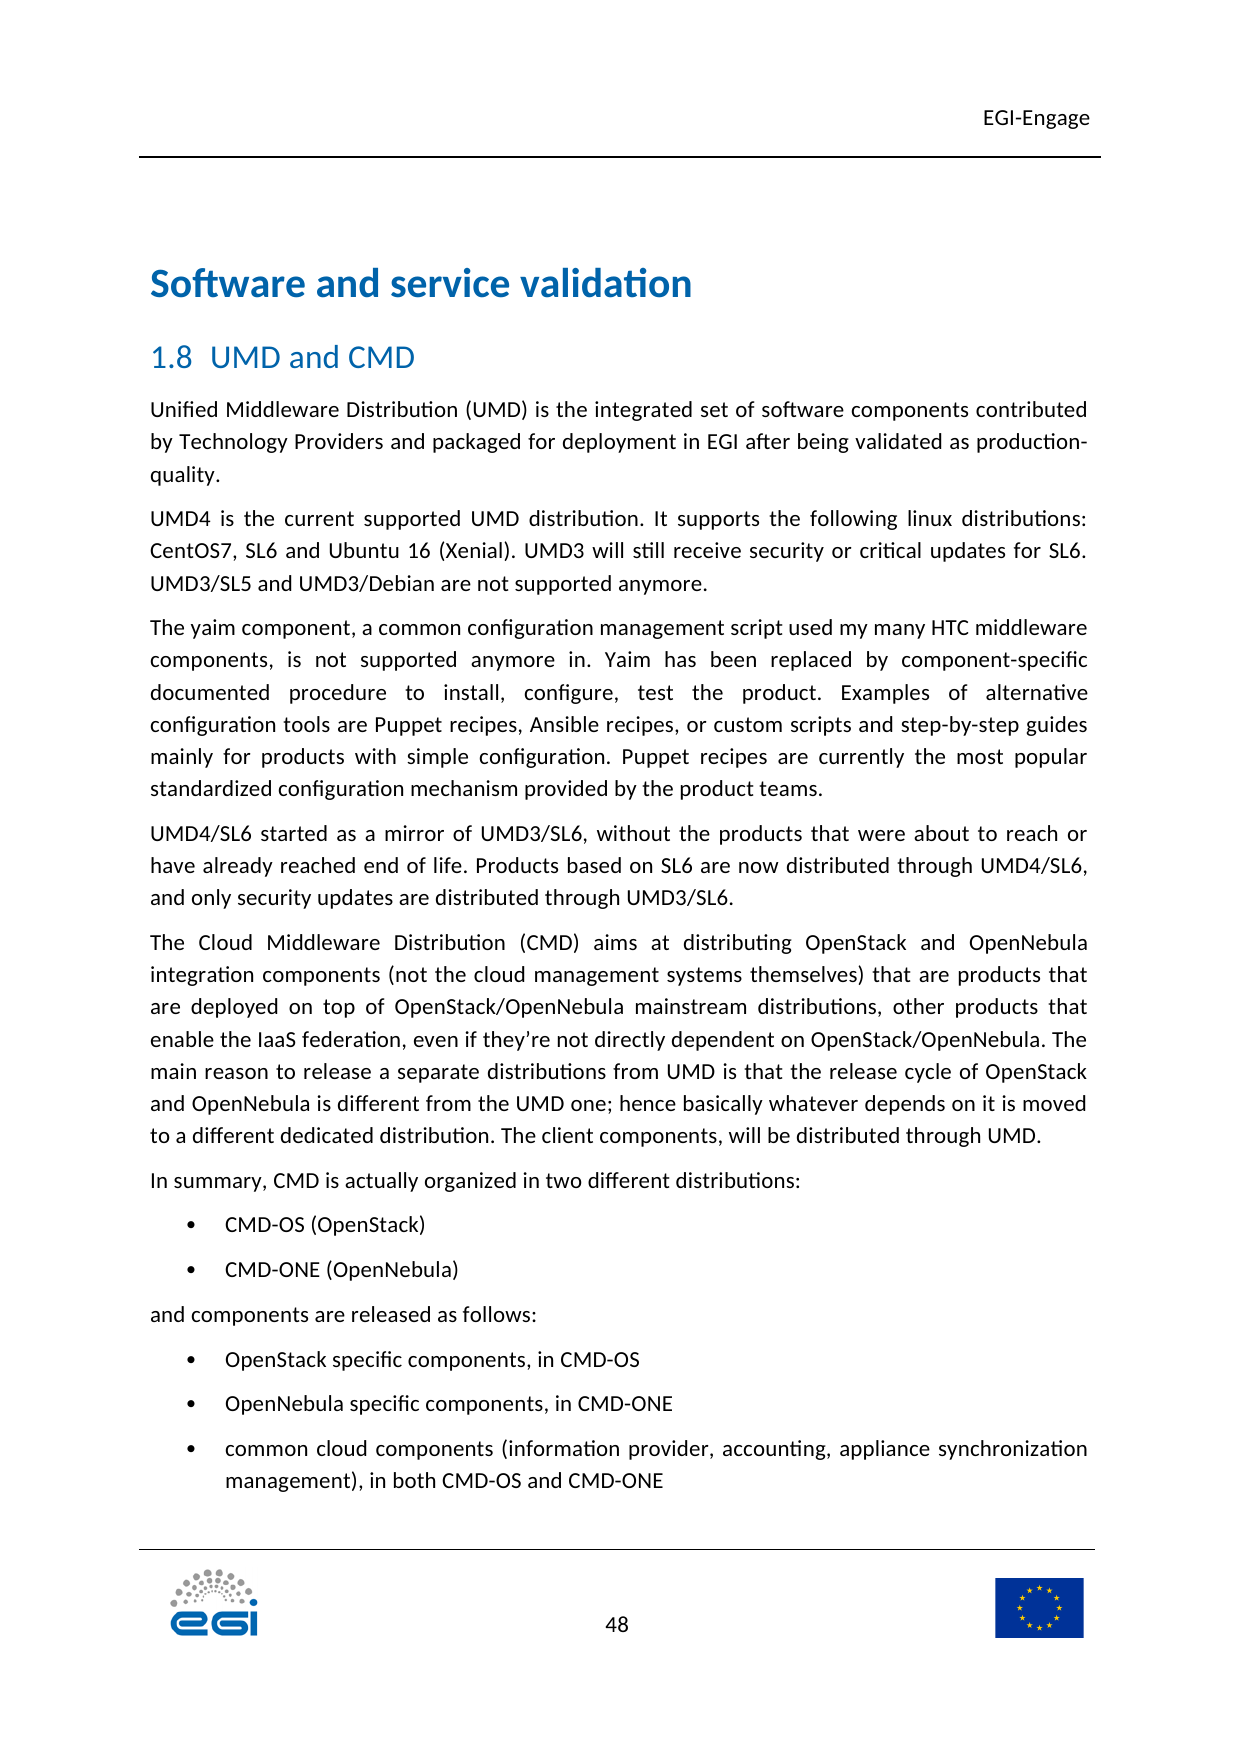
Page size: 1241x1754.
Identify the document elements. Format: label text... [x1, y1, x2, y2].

text Unified Middleware Distribution (UMD) is the integrated set of software components contributed by Technology Providers and packaged for deployment in EGI after being validated as production-quality. [150, 395, 1090, 488]
subtitle UMD and CMD [150, 336, 1090, 377]
picture [150, 1567, 276, 1638]
list CMD-OS (OpenStack) [187, 1211, 1090, 1239]
list common cloud components (information provider, accounting, appliance synchronization management), in both CMD-OS and CMD-ONE [187, 1434, 1090, 1494]
text In summary, CMD is actually organized in two different distributions: [150, 1166, 1090, 1194]
text UMD4 is the current supported UMD distribution. It supports the following linux distributions: CentOS7, SL6 and Ubuntu 16 (Xenial). UMD3 will still receive security or critical updates for SL6. UMD3/SL5 and UMD3/Debian are not supported anymore. [150, 504, 1090, 597]
list CMD-ONE (OpenNebula) [187, 1255, 1090, 1283]
text The Cloud Middleware Distribution (CMD) aims at distributing OpenStack and OpenNebula integration components (not the cloud management systems themselves) that are products that are deployed on top of OpenStack/OpenNebula mainstream distributions, other products that enable the IaaS federation, even if they’re not directly dependent on OpenStack/OpenNebula. The main reason to release a separate distributions from UMD is that the release cycle of OpenStack and OpenNebula is different from the UMD one; hence basically whatever depends on it is moved to a different dedicated distribution. The client components, will be distributed through UMD. [150, 928, 1090, 1149]
text and components are released as follows: [150, 1300, 1090, 1328]
list OpenNebula specific components, in CMD-ONE [187, 1389, 1090, 1417]
subtitle Software and service validation [150, 257, 1090, 308]
list OpenStack specific components, in CMD-OS [187, 1345, 1090, 1373]
text The yaim component, a common configuration management script used my many HTC middleware components, is not supported anymore in. Yaim has been replaced by component-specific documented procedure to install, configure, test the product. Examples of alternative configuration tools are Puppet recipes, Ansible recipes, or custom scripts and step-by-step guides mainly for products with simple configuration. Puppet recipes are currently the most popular standardized configuration mechanism provided by the product teams. [150, 613, 1090, 802]
text UMD4/SL6 started as a mirror of UMD3/SL6, without the products that were about to reach or have already reached end of life. Products based on SL6 are now distributed through UMD4/SL6, and only security updates are distributed through UMD3/SL6. [150, 819, 1090, 911]
picture [995, 1578, 1084, 1638]
